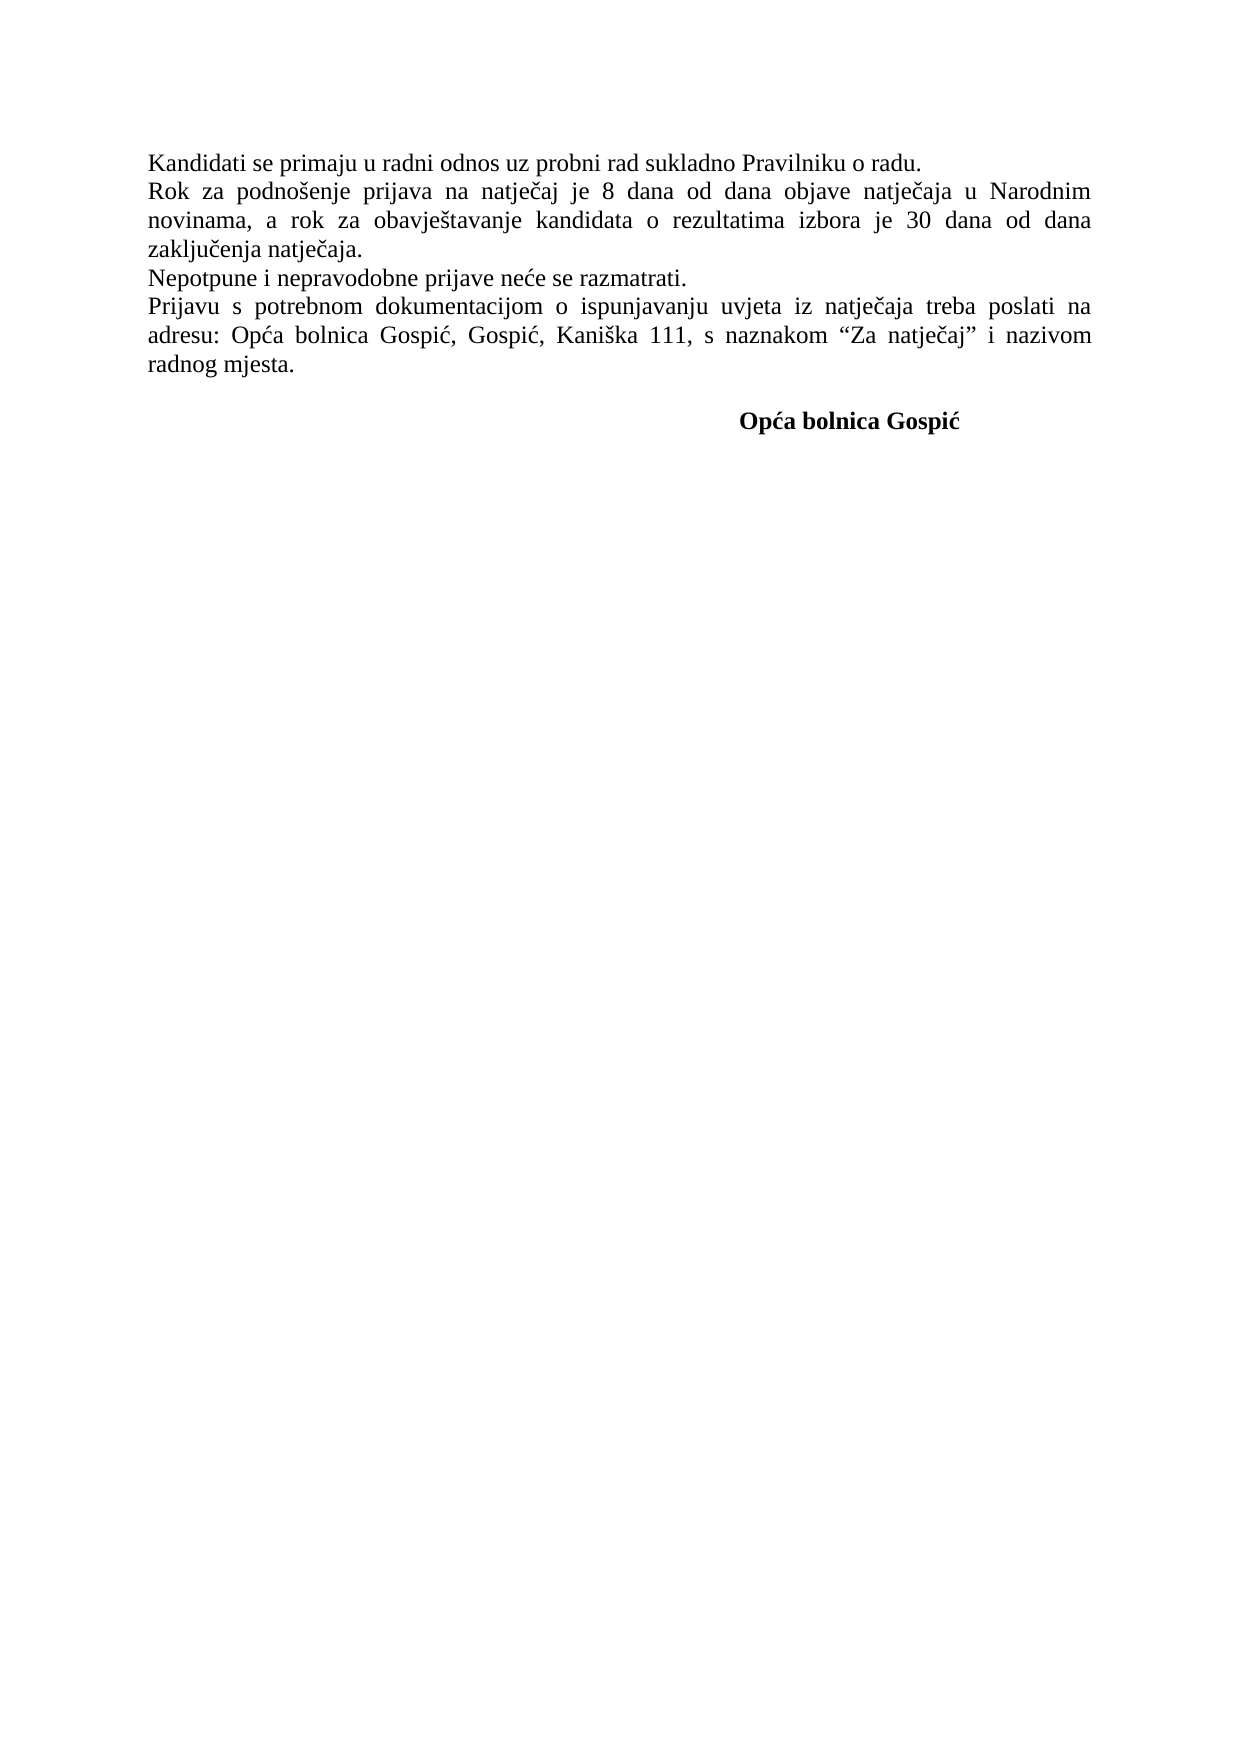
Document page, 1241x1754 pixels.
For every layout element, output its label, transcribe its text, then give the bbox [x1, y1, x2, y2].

text Opća bolnica Gospić [148, 406, 1093, 435]
text Nepotpune i nepravodobne prijave neće se razmatrati. [148, 263, 1093, 291]
text Rok za podnošenje prijava na natječaj je 8 dana od dana objave natječaja u Narodnim novinama, a rok za obavještavanje kandidata o rezultatima izbora je 30 dana od dana zaključenja natječaja. [148, 176, 1093, 263]
text Prijavu s potrebnom dokumentacijom o ispunjavanju uvjeta iz natječaja treba poslati na adresu: Opća bolnica Gospić, Gospić, Kaniška 111, s naznakom “Za natječaj” i nazivom radnog mjesta. [148, 291, 1093, 378]
text Kandidati se primaju u radni odnos uz probni rad sukladno Pravilniku o radu. [148, 148, 1093, 176]
